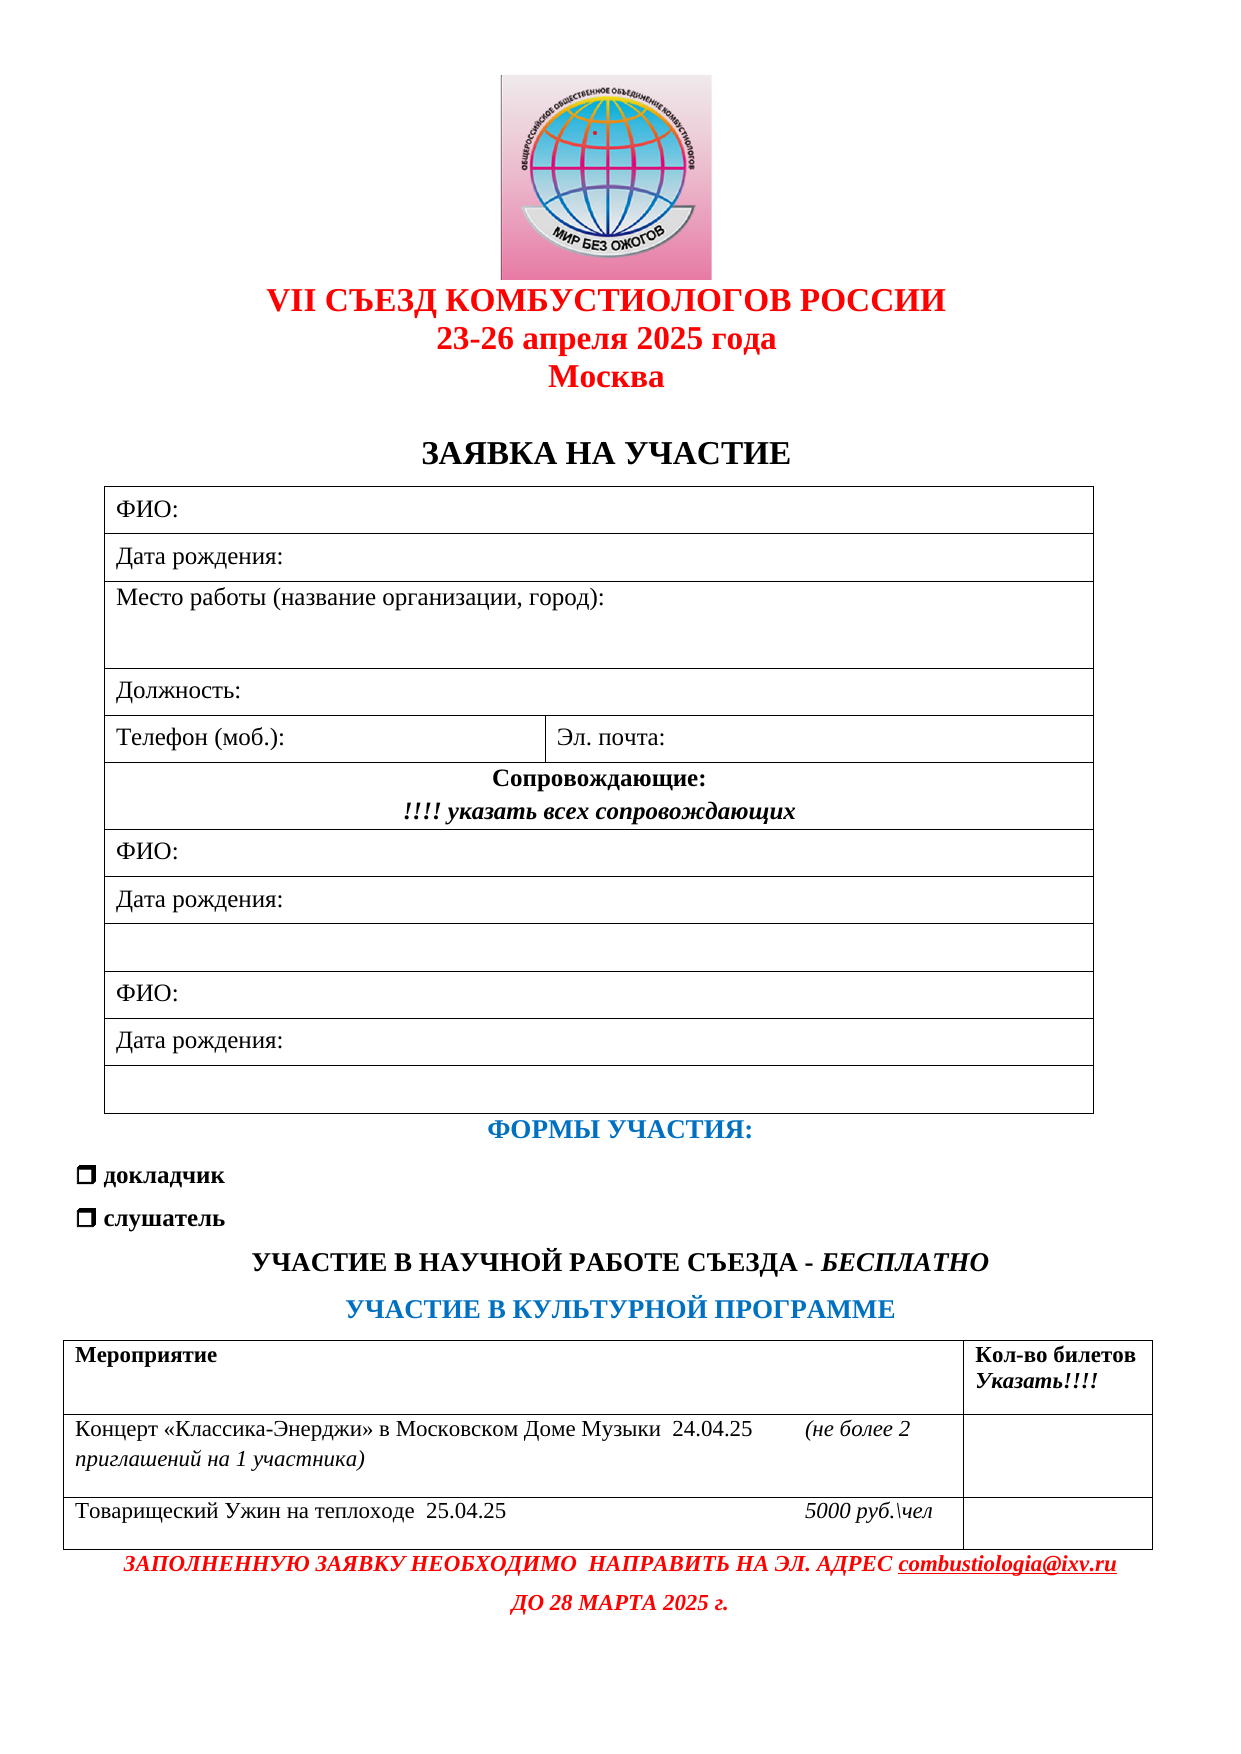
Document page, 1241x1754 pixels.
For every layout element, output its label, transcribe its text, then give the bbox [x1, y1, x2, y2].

table_cell Телефон (моб.): [105, 716, 545, 762]
table_header Мероприятие [64, 1341, 963, 1414]
table_cell [105, 924, 1093, 971]
table_cell Должность: [105, 669, 1093, 715]
table_cell Место работы (название организации, город): [105, 582, 1093, 667]
table_header Кол-во билетов Указать!!!! [964, 1341, 1152, 1414]
text до 28 марта 2025 г. [75, 1589, 1165, 1616]
text Заполненную заявку необходимо направить на эл. адрес combustiologia@ixv.ru [75, 1550, 1165, 1576]
text Москва [75, 357, 1137, 395]
text формы участия: [75, 1113, 1165, 1144]
table_cell Дата рождения: [105, 1019, 1093, 1065]
table_cell Товарищеский Ужин на теплоходе 25.04.25 5000 руб.\чел [64, 1498, 963, 1549]
table_cell [964, 1415, 1152, 1497]
picture [500, 75, 712, 280]
text слушатель [75, 1203, 1165, 1232]
text Участие в культурной программе [75, 1293, 1165, 1324]
table_cell [105, 1066, 1093, 1112]
text заявка на участие [75, 433, 1137, 472]
table_header ФИО: [105, 487, 1093, 533]
table_cell ФИО: [105, 972, 1093, 1018]
table_cell Сопровождающие: !!!! указать всех сопровождающих [105, 763, 1093, 829]
table_cell Эл. почта: [546, 716, 1093, 762]
table_cell Дата рождения: [105, 877, 1093, 923]
table_cell Дата рождения: [105, 534, 1093, 581]
table_cell ФИО: [105, 830, 1093, 876]
text докладчик [75, 1160, 1165, 1189]
text VII CЪезд комбустиологов России [75, 280, 1137, 318]
table_cell [964, 1498, 1152, 1549]
text Участие в научной работе Съезда - бесплатнО [75, 1246, 1165, 1277]
table_cell Концерт «Классика-Энерджи» в Московском Доме Музыки 24.04.25 (не более 2 приглашений на 1 участника) [64, 1415, 963, 1497]
text 23-26 апреля 2025 года [75, 318, 1137, 357]
